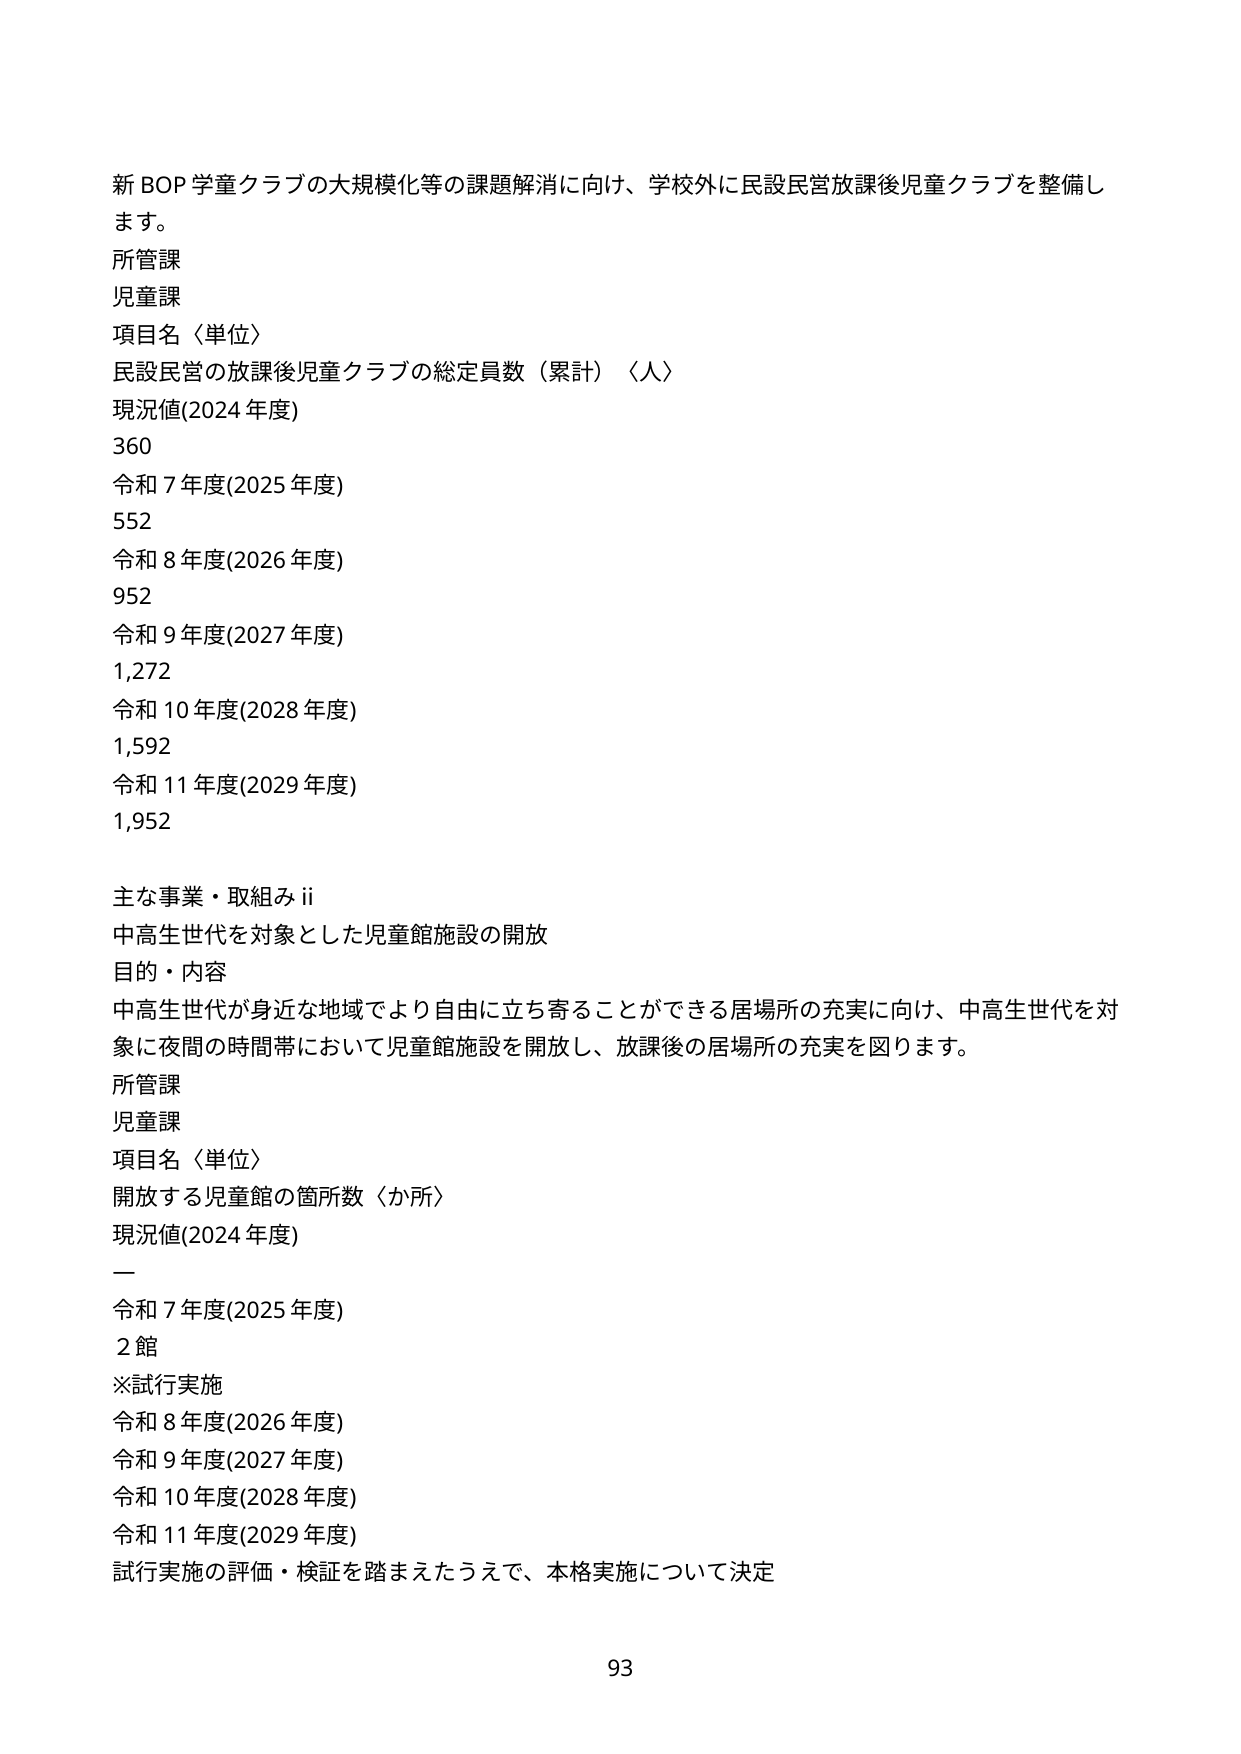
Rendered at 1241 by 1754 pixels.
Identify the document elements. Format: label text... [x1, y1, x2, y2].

text 試行実施の評価・検証を踏まえたうえで、本格実施について決定 [112, 1552, 1128, 1589]
text ２館 [112, 1327, 1128, 1364]
text 目的・内容 [112, 952, 1128, 989]
text 1,952 [112, 802, 1128, 839]
text 1,592 [112, 727, 1128, 764]
text 開放する児童館の箇所数〈か所〉 [112, 1177, 1128, 1214]
text 児童課 [112, 277, 1128, 314]
text 児童課 [112, 1102, 1128, 1139]
text 令和11年度(2029年度) [112, 764, 1128, 802]
text 令和7年度(2025年度) [112, 1289, 1128, 1327]
text 新BOP学童クラブの大規模化等の課題解消に向け、学校外に民設民営放課後児童クラブを整備します。 [112, 164, 1128, 239]
text 令和8年度(2026年度) [112, 539, 1128, 577]
text 所管課 [112, 1064, 1128, 1102]
text 項目名〈単位〉 [112, 1139, 1128, 1177]
text 中高生世代が身近な地域でより自由に立ち寄ることができる居場所の充実に向け、中高生世代を対象に夜間の時間帯において児童館施設を開放し、放課後の居場所の充実を図ります。 [112, 989, 1128, 1064]
text 主な事業・取組みⅱ [112, 877, 1128, 914]
text 令和8年度(2026年度) [112, 1402, 1128, 1439]
text 552 [112, 502, 1128, 539]
text 令和7年度(2025年度) [112, 464, 1128, 502]
text 民設民営の放課後児童クラブの総定員数（累計）〈人〉 [112, 352, 1128, 389]
text 現況値(2024年度) [112, 389, 1128, 427]
text ― [112, 1252, 1128, 1289]
text 1,272 [112, 652, 1128, 689]
text 中高生世代を対象とした児童館施設の開放 [112, 914, 1128, 952]
text 項目名〈単位〉 [112, 314, 1128, 352]
text 952 [112, 577, 1128, 614]
text 360 [112, 427, 1128, 464]
text 現況値(2024年度) [112, 1214, 1128, 1252]
text 令和10年度(2028年度) [112, 689, 1128, 727]
text 令和11年度(2029年度) [112, 1514, 1128, 1552]
text 令和9年度(2027年度) [112, 614, 1128, 652]
text 所管課 [112, 239, 1128, 277]
text ※試行実施 [112, 1364, 1128, 1402]
text 令和9年度(2027年度) [112, 1439, 1128, 1477]
text 令和10年度(2028年度) [112, 1477, 1128, 1514]
